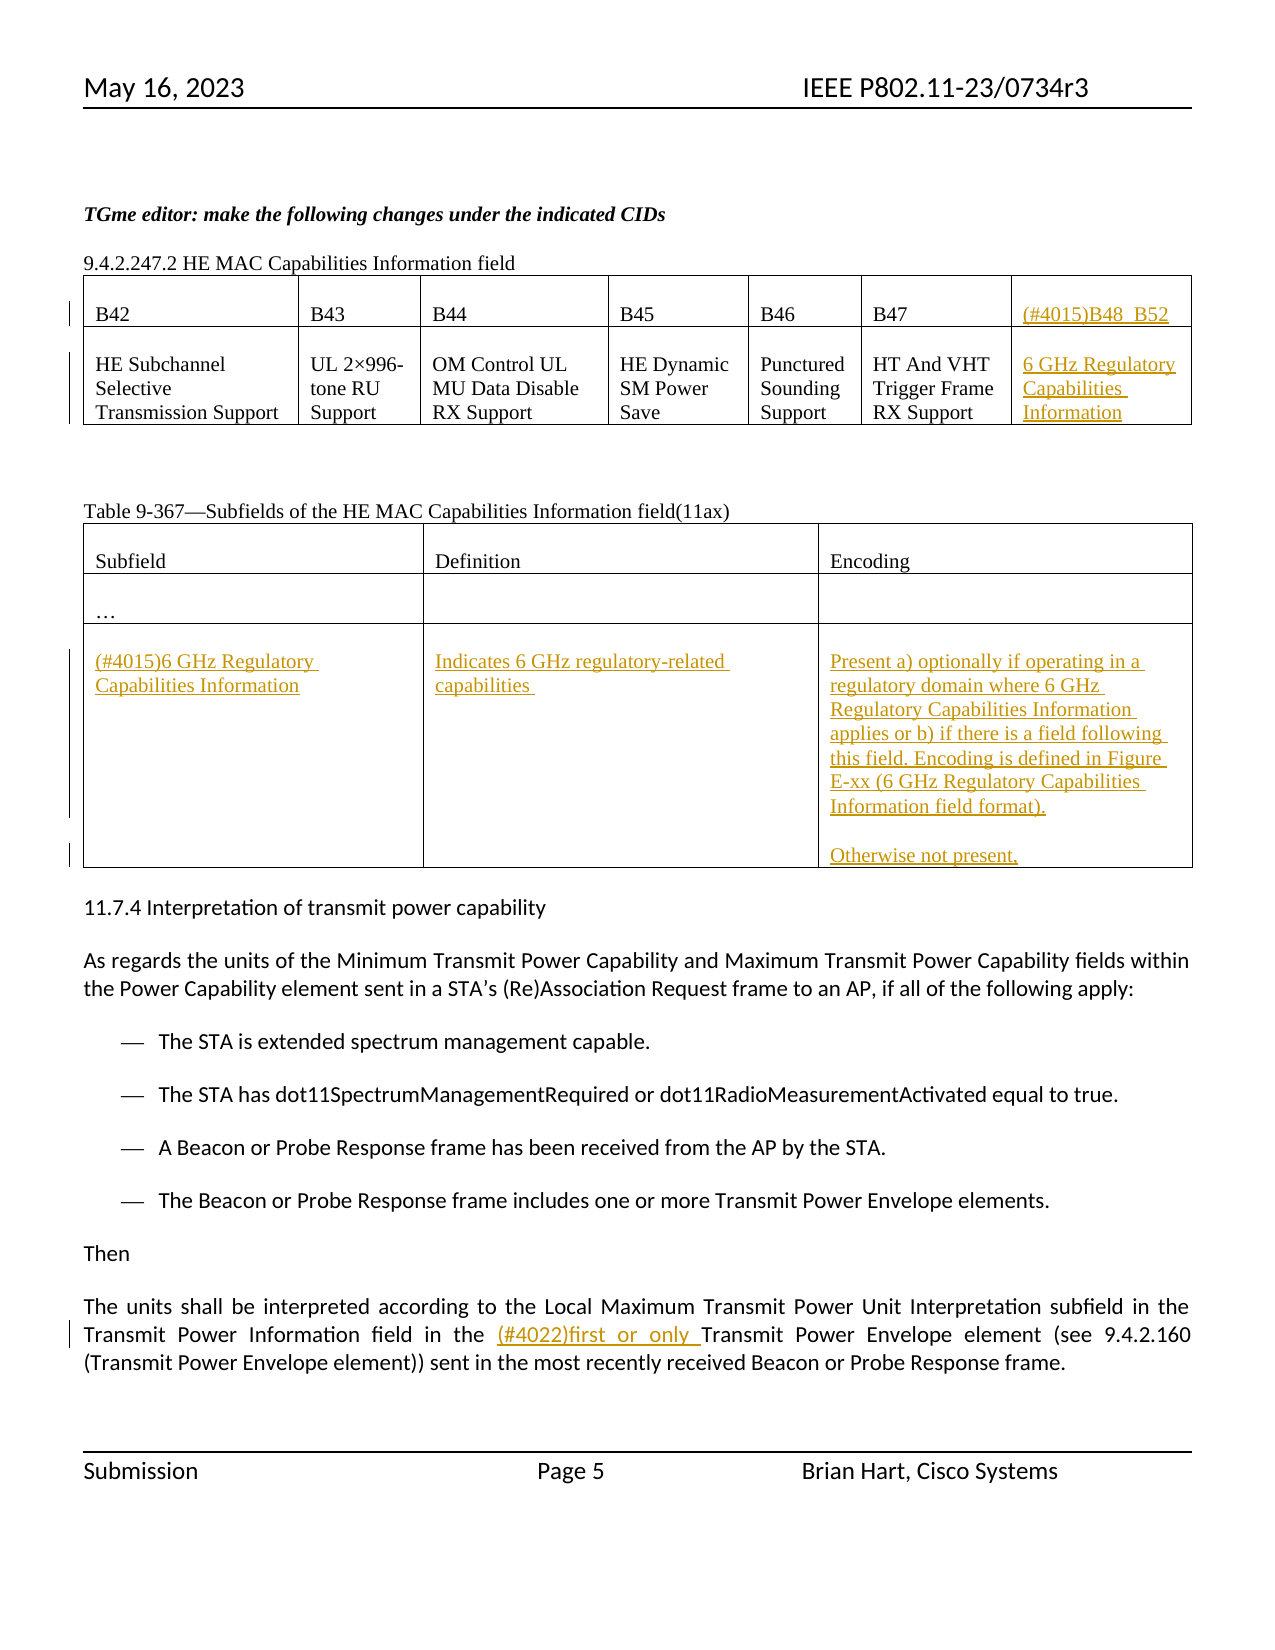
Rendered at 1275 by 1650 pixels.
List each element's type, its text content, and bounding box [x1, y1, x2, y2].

table_header B44 [421, 276, 608, 326]
table_cell [424, 624, 818, 867]
text 9.4.2.247.2 HE MAC Capabilities Information field [83, 251, 1192, 275]
table_header B46 [749, 276, 861, 326]
list The Beacon or Probe Response frame includes one or more Transmit Power Envelope elements. [121, 1186, 1192, 1214]
table_cell [424, 574, 818, 623]
table_cell [819, 624, 1192, 867]
text The units shall be interpreted according to the Local Maximum Transmit Power Unit Interpretation subfield in the Transmit Power Information field in the Transmit Power Envelope element (see 9.4.2.160 (Transmit Power Envelope element)) sent in the most recently received Beacon or Probe Response frame. [83, 1292, 1192, 1376]
table_cell [1012, 327, 1191, 424]
text Table 9-367—Subfields of the HE MAC Capabilities Information field(11ax) [83, 499, 1192, 523]
text 11.7.4 Interpretation of transmit power capability [83, 893, 1192, 921]
table_header B42 [84, 276, 298, 326]
text As regards the units of the Minimum Transmit Power Capability and Maximum Transmit Power Capability fields within the Power Capability element sent in a STA’s (Re)Association Request frame to an AP, if all of the following apply: [83, 946, 1192, 1002]
text Then [83, 1239, 1192, 1267]
table_header B43 [299, 276, 420, 326]
table_cell [84, 624, 423, 867]
table_header Subfield [84, 524, 423, 573]
table_header B45 [609, 276, 748, 326]
table_cell Punctured Sounding Support [749, 327, 861, 424]
table_cell HE Subchannel Selective Transmission Support [84, 327, 298, 424]
table_header Definition [424, 524, 818, 573]
list A Beacon or Probe Response frame has been received from the AP by the STA. [121, 1133, 1192, 1161]
list The STA has dot11SpectrumManagementRequired or dot11RadioMeasurementActivated equal to true. [121, 1080, 1192, 1108]
table_header Encoding [819, 524, 1192, 573]
table_header B47 [862, 276, 1011, 326]
table_cell … [84, 574, 423, 623]
table_cell HE Dynamic SM Power Save [609, 327, 748, 424]
table_header [1012, 276, 1191, 326]
list The STA is extended spectrum management capable. [121, 1027, 1192, 1055]
table_cell [819, 574, 1192, 623]
text TGme editor: make the following changes under the indicated CIDs [83, 202, 1192, 226]
table_cell OM Control UL MU Data Disable RX Support [421, 327, 608, 424]
table_cell HT And VHT Trigger Frame RX Support [862, 327, 1011, 424]
table_cell UL 2×996-tone RU Support [299, 327, 420, 424]
